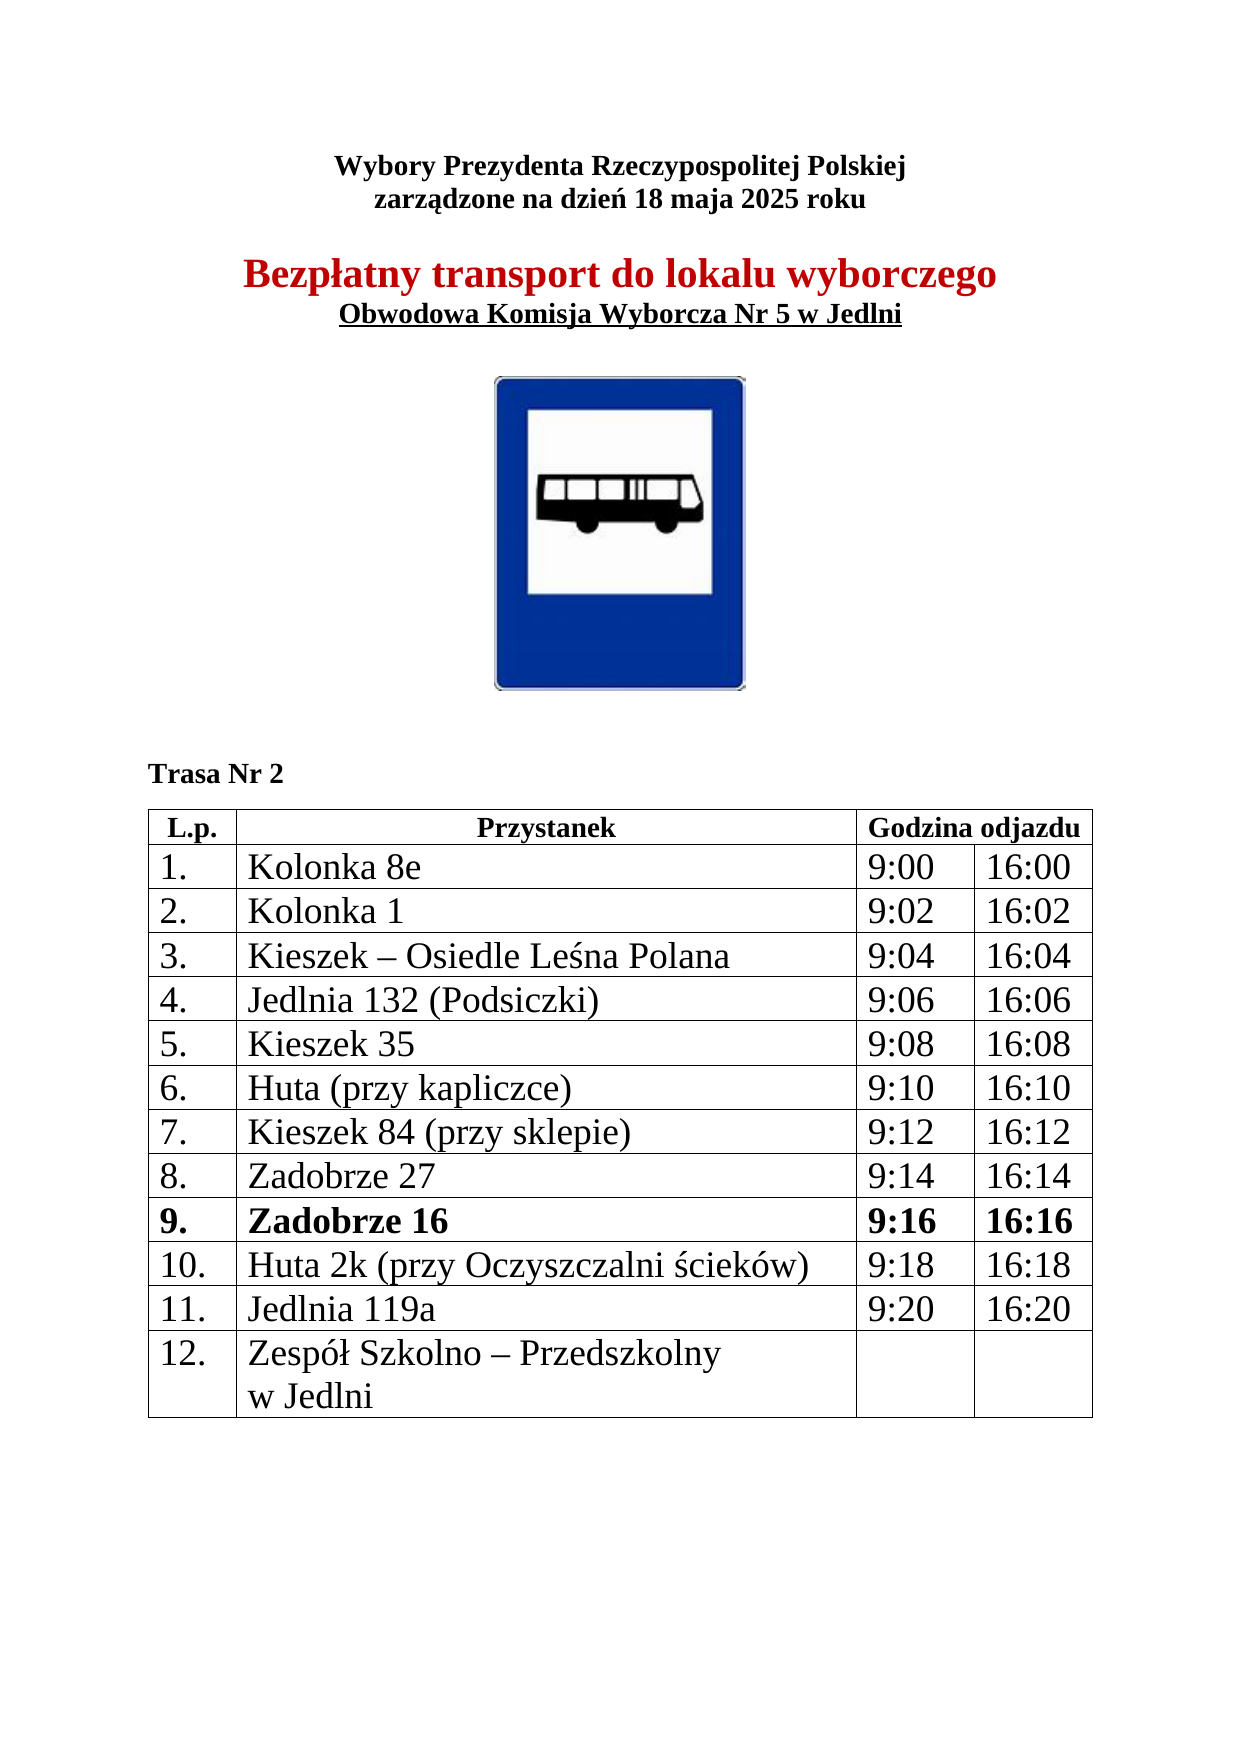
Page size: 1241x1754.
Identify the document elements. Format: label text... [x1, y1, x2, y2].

table_cell 9:16 [857, 1198, 974, 1241]
table_header L.p. [149, 810, 236, 844]
table_cell 6. [149, 1066, 236, 1109]
table_cell 9. [149, 1198, 236, 1241]
table_cell [975, 1331, 1092, 1417]
text Trasa Nr 2 [148, 756, 1093, 790]
table_cell Kolonka 8e [237, 845, 856, 888]
table_cell Kieszek 84 (przy sklepie) [237, 1110, 856, 1153]
table_cell Huta (przy kapliczce) [237, 1066, 856, 1109]
table_cell 16:20 [975, 1286, 1092, 1329]
table_cell 9:18 [857, 1242, 974, 1285]
table_cell 16:14 [975, 1154, 1092, 1197]
table_cell Zadobrze 27 [237, 1154, 856, 1197]
table_cell 16:08 [975, 1021, 1092, 1064]
table_header Godzina odjazdu [857, 810, 1092, 844]
picture [494, 376, 746, 691]
title zarządzone na dzień 18 maja 2025 roku [148, 181, 1093, 215]
table_cell 16:16 [975, 1198, 1092, 1241]
table_cell Zadobrze 16 [237, 1198, 856, 1241]
table_cell 9:14 [857, 1154, 974, 1197]
table_cell 1. [149, 845, 236, 888]
table_cell Jedlnia 119a [237, 1286, 856, 1329]
title Obwodowa Komisja Wyborcza Nr 5 w Jedlni [148, 296, 1093, 330]
table_cell Jedlnia 132 (Podsiczki) [237, 977, 856, 1020]
table_cell 16:18 [975, 1242, 1092, 1285]
table_cell 9:20 [857, 1286, 974, 1329]
table_cell Huta 2k (przy Oczyszczalni ścieków) [237, 1242, 856, 1285]
table_cell 9:00 [857, 845, 974, 888]
table_cell 16:12 [975, 1110, 1092, 1153]
table_cell 16:00 [975, 845, 1092, 888]
title Bezpłatny transport do lokalu wyborczego [148, 248, 1093, 296]
table_cell 9:08 [857, 1021, 974, 1064]
table_cell 9:02 [857, 889, 974, 932]
table_cell 8. [149, 1154, 236, 1197]
table_cell 3. [149, 933, 236, 976]
table_cell 16:02 [975, 889, 1092, 932]
table_cell 9:12 [857, 1110, 974, 1153]
table_header Przystanek [237, 810, 856, 844]
table_cell [857, 1331, 974, 1417]
table_cell 9:10 [857, 1066, 974, 1109]
table_cell 7. [149, 1110, 236, 1153]
table_cell 4. [149, 977, 236, 1020]
table_cell 2. [149, 889, 236, 932]
table_cell Kieszek 35 [237, 1021, 856, 1064]
table_cell 11. [149, 1286, 236, 1329]
table_cell 16:06 [975, 977, 1092, 1020]
table_cell 16:04 [975, 933, 1092, 976]
table_cell 16:10 [975, 1066, 1092, 1109]
table_cell 9:06 [857, 977, 974, 1020]
table_cell 9:04 [857, 933, 974, 976]
title Wybory Prezydenta Rzeczypospolitej Polskiej [148, 148, 1093, 181]
table_cell Zespół Szkolno – Przedszkolny w Jedlni [237, 1331, 856, 1417]
table_cell 10. [149, 1242, 236, 1285]
table_cell 5. [149, 1021, 236, 1064]
table_cell 12. [149, 1331, 236, 1417]
table_cell Kieszek – Osiedle Leśna Polana [237, 933, 856, 976]
table_cell Kolonka 1 [237, 889, 856, 932]
